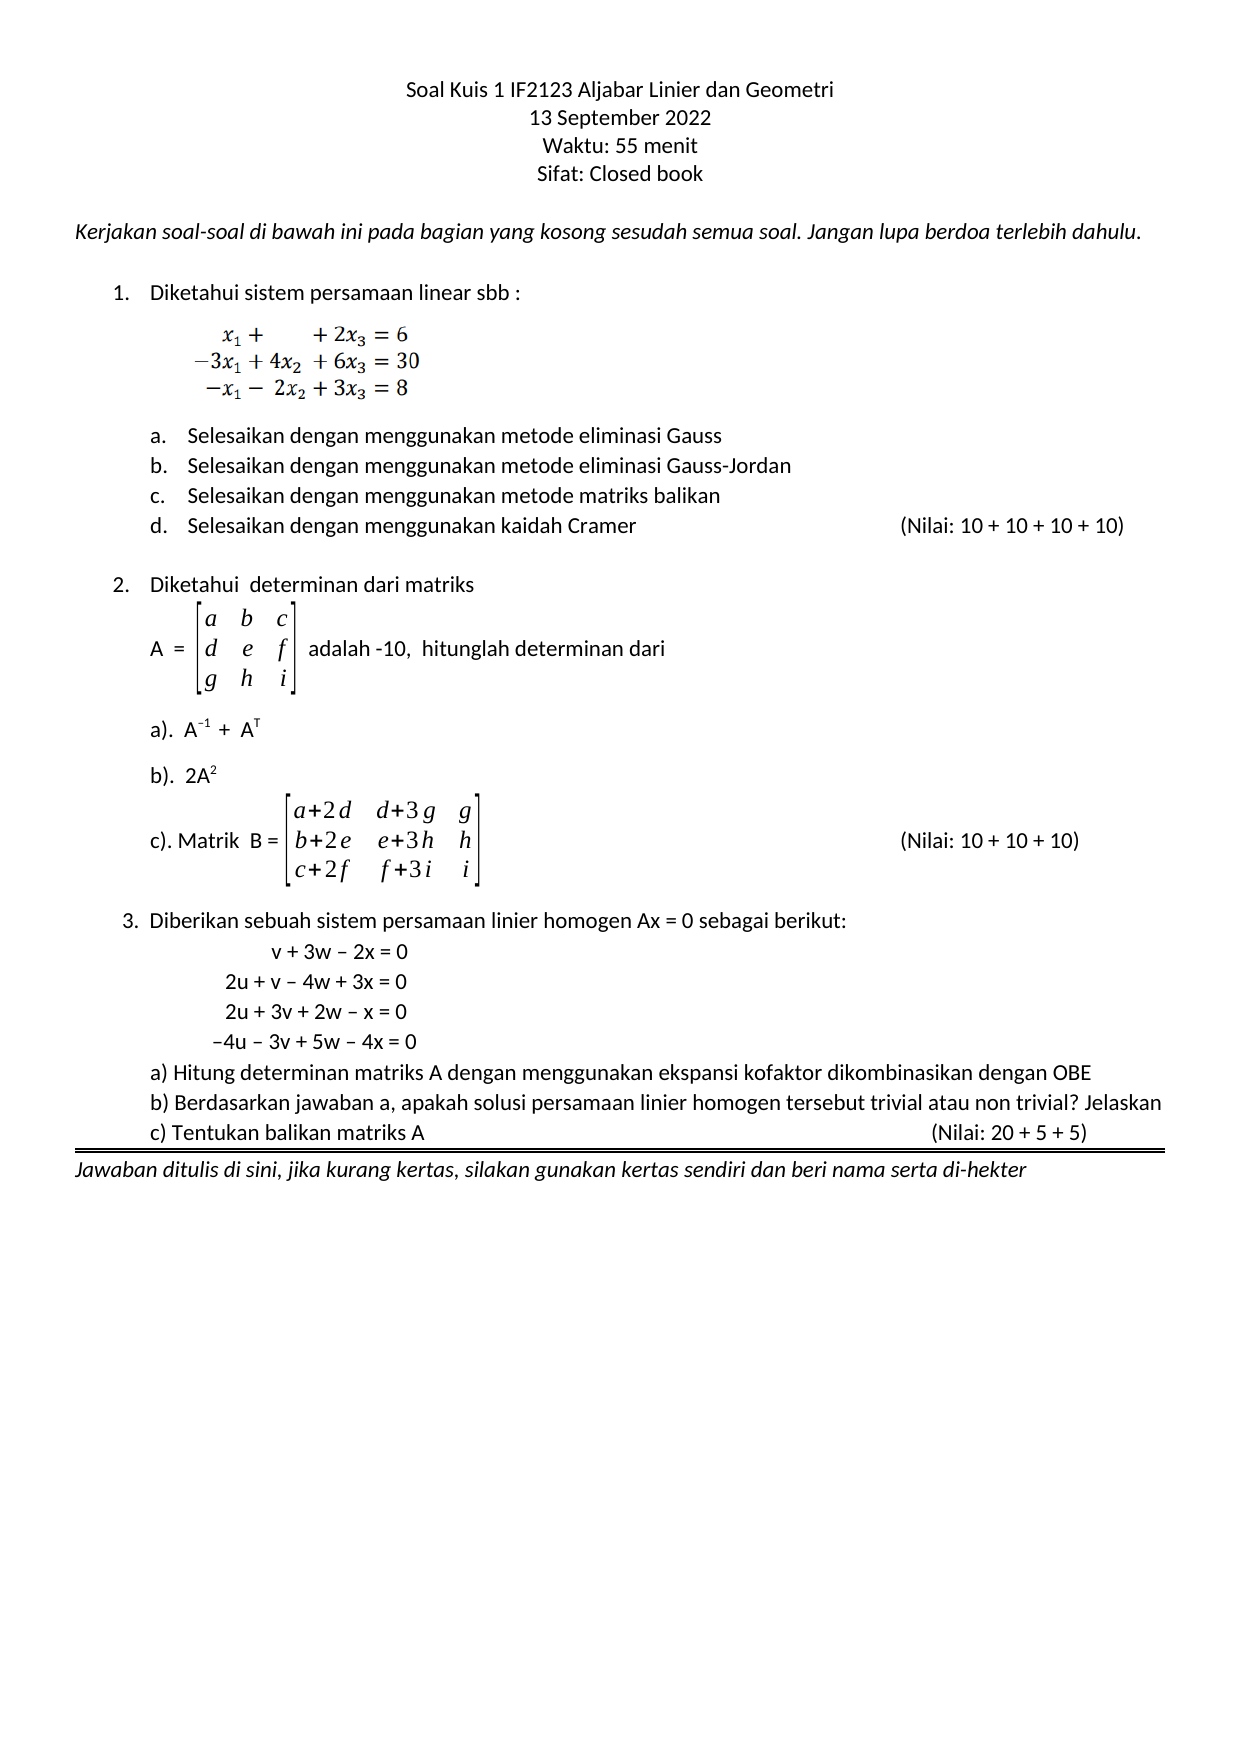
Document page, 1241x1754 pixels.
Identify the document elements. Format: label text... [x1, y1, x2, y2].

text Jawaban ditulis di sini, jika kurang kertas, silakan gunakan kertas sendiri dan beri nama serta di-hekter [75, 1155, 1165, 1183]
text 3. Diberikan sebuah sistem persamaan linier homogen Ax = 0 sebagai berikut: [75, 907, 1165, 934]
text c). Matrik B = (Nilai: 10 + 10 + 10) [75, 792, 1165, 888]
list Selesaikan dengan menggunakan metode eliminasi Gauss [150, 421, 1165, 449]
text Sifat: Closed book [75, 159, 1165, 187]
picture [173, 305, 475, 419]
list Selesaikan dengan menggunakan metode matriks balikan [150, 481, 1165, 509]
text 13 September 2022 [75, 103, 1165, 131]
text a). A–1 + AT [75, 715, 1165, 743]
text v + 3w – 2x = 0 [75, 937, 1165, 965]
text –4u – 3v + 5w – 4x = 0 [75, 1027, 1165, 1055]
list Diketahui determinan dari matriks [112, 570, 1165, 598]
text Soal Kuis 1 IF2123 Aljabar Linier dan Geometri [75, 75, 1165, 103]
text A = adalah -10, hitunglah determinan dari [75, 600, 1165, 696]
text 2u + 3v + 2w – x = 0 [75, 997, 1165, 1025]
text b) Berdasarkan jawaban a, apakah solusi persamaan linier homogen tersebut trivial atau non trivial? Jelaskan [75, 1088, 1165, 1116]
text Waktu: 55 menit [75, 131, 1165, 159]
list Selesaikan dengan menggunakan kaidah Cramer (Nilai: 10 + 10 + 10 + 10) [150, 512, 1165, 540]
text b). 2A2 [75, 762, 1165, 790]
list Diketahui sistem persamaan linear sbb : [112, 278, 1165, 306]
text c) Tentukan balikan matriks A (Nilai: 20 + 5 + 5) [75, 1118, 1165, 1148]
list Selesaikan dengan menggunakan metode eliminasi Gauss-Jordan [150, 451, 1165, 479]
text Kerjakan soal-soal di bawah ini pada bagian yang kosong sesudah semua soal. Jangan lupa berdoa terlebih dahulu. [75, 217, 1165, 245]
text a) Hitung determinan matriks A dengan menggunakan ekspansi kofaktor dikombinasikan dengan OBE [75, 1058, 1165, 1086]
text 2u + v – 4w + 3x = 0 [75, 967, 1165, 995]
